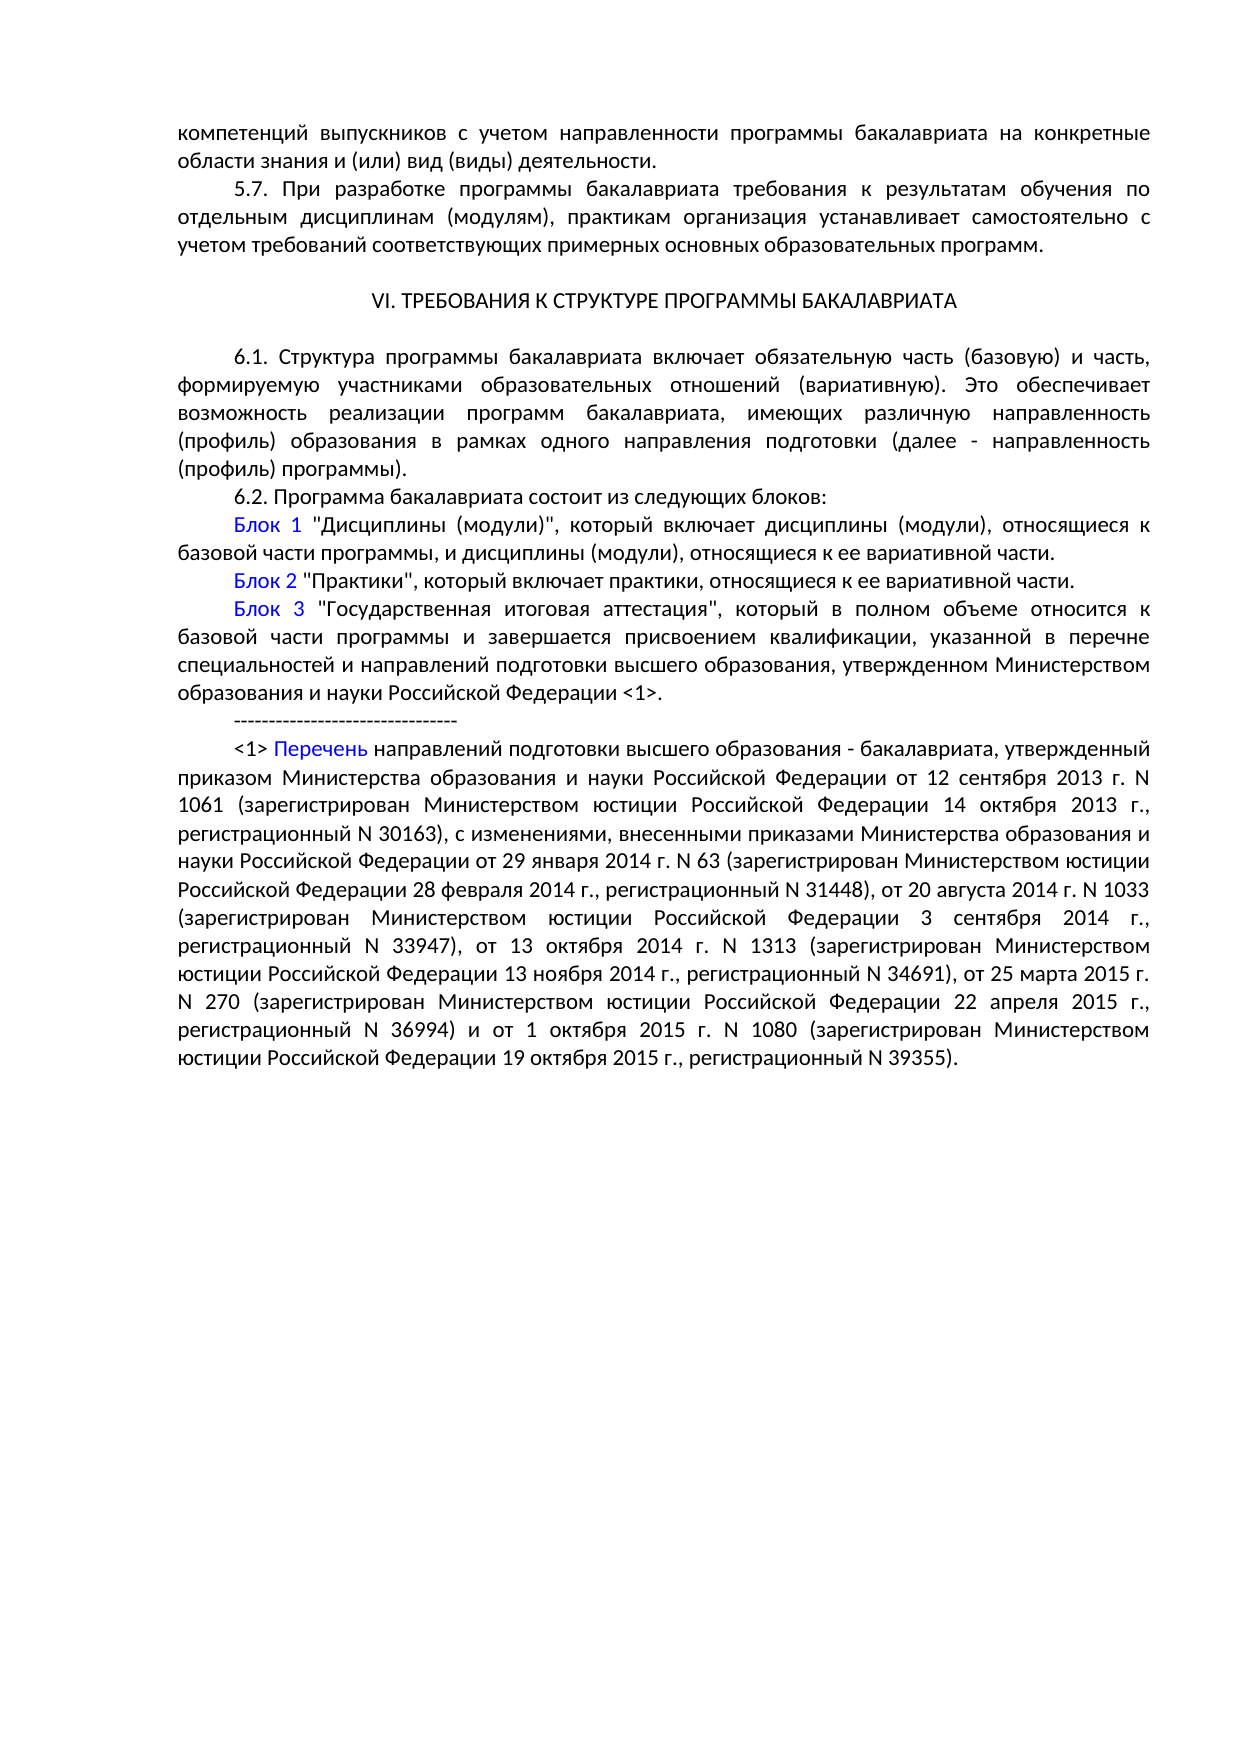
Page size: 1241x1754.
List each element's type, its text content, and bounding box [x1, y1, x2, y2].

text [177, 118, 1152, 174]
text VI. ТРЕБОВАНИЯ К СТРУКТУРЕ ПРОГРАММЫ БАКАЛАВРИАТА [177, 286, 1152, 314]
text Блок 3 "Государственная итоговая аттестация", который в полном объеме относится к базовой части программы и завершается присвоением квалификации, указанной в перечне специальностей и направлений подготовки высшего образования, утвержденном Министерством образования и науки Российской Федерации <1>. [177, 594, 1152, 707]
text 5.7. При разработке программы бакалавриата требования к результатам обучения по отдельным дисциплинам (модулям), практикам организация устанавливает самостоятельно с учетом требований соответствующих примерных основных образовательных программ. [177, 174, 1152, 258]
text Блок 1 "Дисциплины (модули)", который включает дисциплины (модули), относящиеся к базовой части программы, и дисциплины (модули), относящиеся к ее вариативной части. [177, 510, 1152, 566]
text 6.1. Структура программы бакалавриата включает обязательную часть (базовую) и часть, формируемую участниками образовательных отношений (вариативную). Это обеспечивает возможность реализации программ бакалавриата, имеющих различную направленность (профиль) образования в рамках одного направления подготовки (далее - направленность (профиль) программы). [177, 342, 1152, 482]
text -------------------------------- [177, 707, 1152, 734]
text Блок 2 "Практики", который включает практики, относящиеся к ее вариативной части. [177, 566, 1152, 594]
text <1> Перечень направлений подготовки высшего образования - бакалавриата, утвержденный приказом Министерства образования и науки Российской Федерации от 12 сентября 2013 г. N 1061 (зарегистрирован Министерством юстиции Российской Федерации 14 октября 2013 г., регистрационный N 30163), с изменениями, внесенными приказами Министерства образования и науки Российской Федерации от 29 января 2014 г. N 63 (зарегистрирован Министерством юстиции Российской Федерации 28 февраля 2014 г., регистрационный N 31448), от 20 августа 2014 г. N 1033 (зарегистрирован Министерством юстиции Российской Федерации 3 сентября 2014 г., регистрационный N 33947), от 13 октября 2014 г. N 1313 (зарегистрирован Министерством юстиции Российской Федерации 13 ноября 2014 г., регистрационный N 34691), от 25 марта 2015 г. N 270 (зарегистрирован Министерством юстиции Российской Федерации 22 апреля 2015 г., регистрационный N 36994) и от 1 октября 2015 г. N 1080 (зарегистрирован Министерством юстиции Российской Федерации 19 октября 2015 г., регистрационный N 39355). [177, 734, 1152, 1071]
text 6.2. Программа бакалавриата состоит из следующих блоков: [177, 482, 1152, 510]
